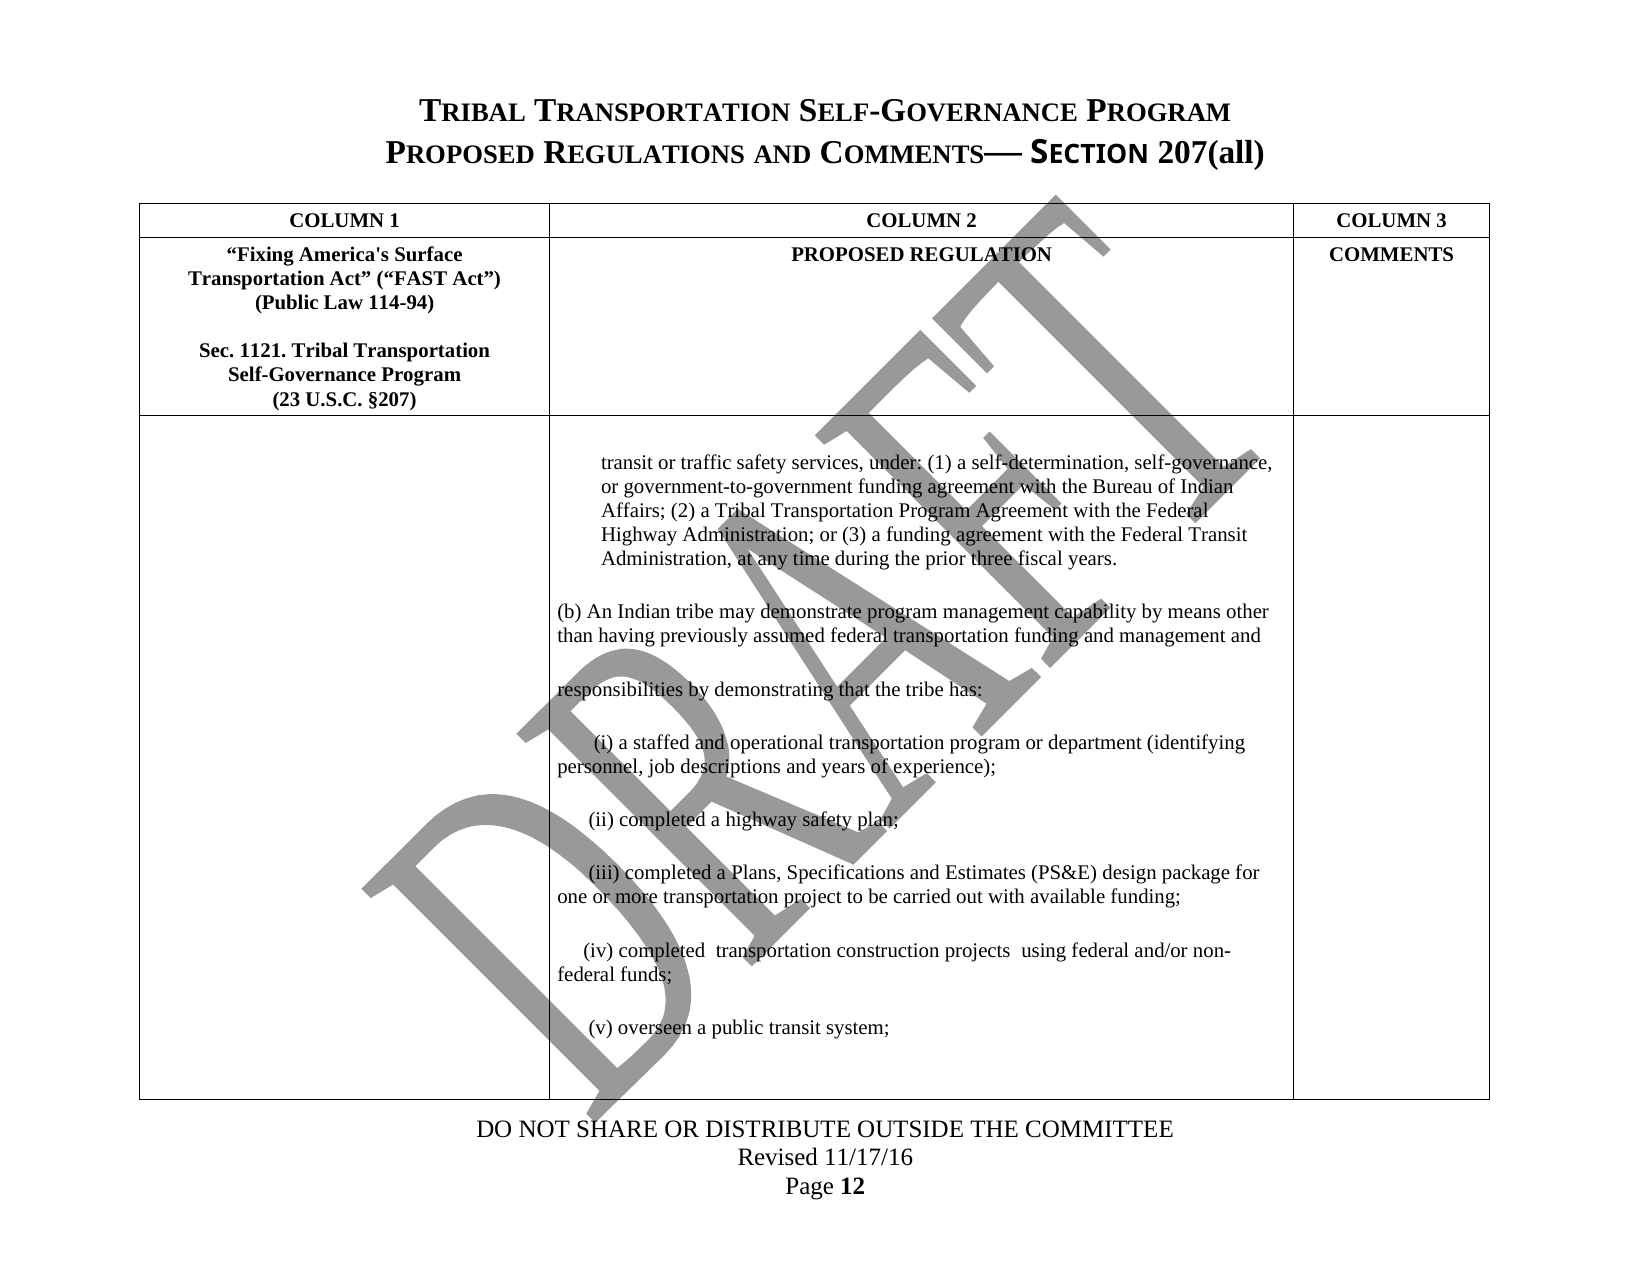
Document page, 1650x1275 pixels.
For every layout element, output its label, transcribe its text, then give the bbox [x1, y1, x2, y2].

table_cell COMMENTS [1294, 238, 1489, 415]
table_header COLUMN 2 [550, 204, 1293, 237]
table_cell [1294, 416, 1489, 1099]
table_cell “Fixing 's Surface Transportation Act” (“FAST Act”) (Public Law 114-94) Sec. 1121. Tribal Transportation Self-Governance Program (23 U.S.C. §207) [140, 238, 549, 415]
table_header COLUMN 3 [1294, 204, 1489, 237]
table_cell PROPOSED REGULATION [550, 238, 1293, 415]
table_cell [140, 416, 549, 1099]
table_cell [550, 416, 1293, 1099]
table_header COLUMN 1 [140, 204, 549, 237]
